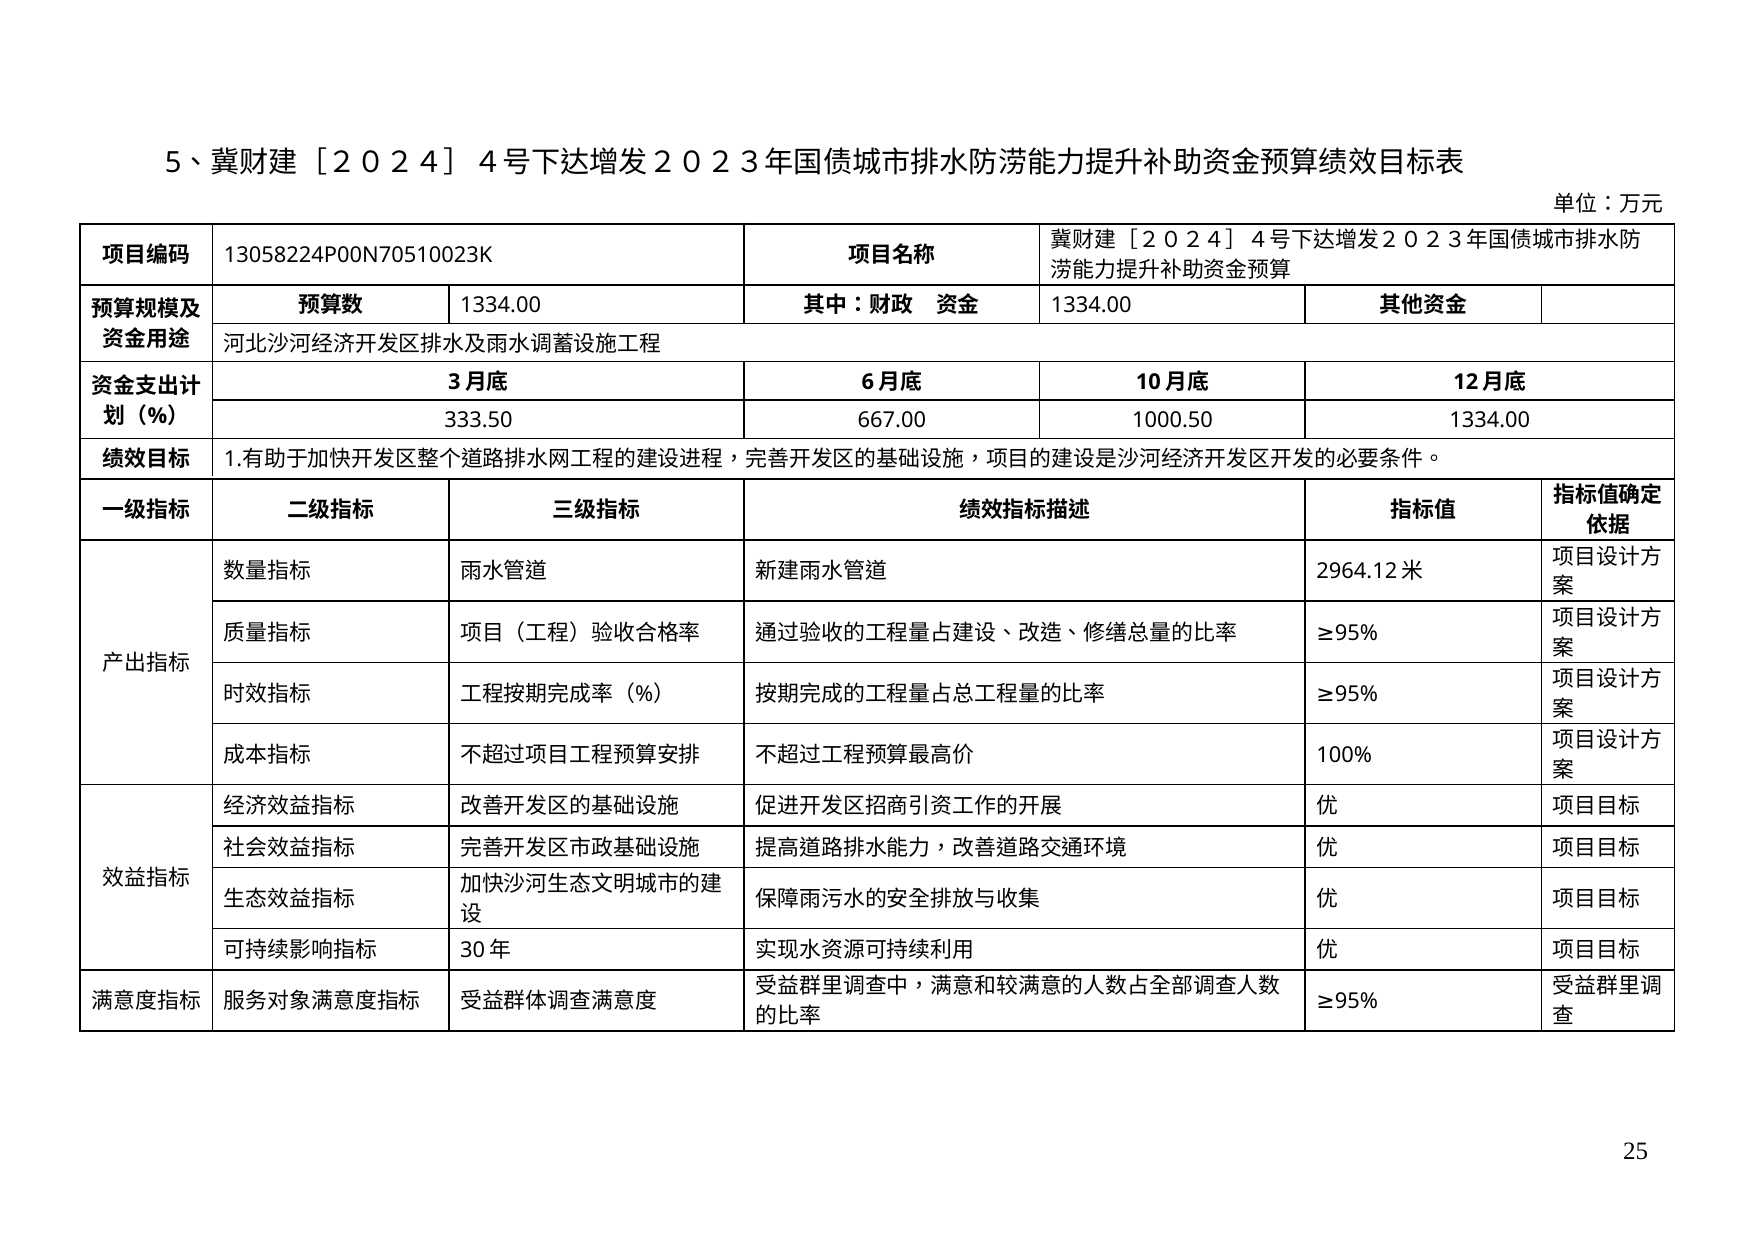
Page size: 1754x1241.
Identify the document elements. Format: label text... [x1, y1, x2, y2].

table_cell 优 [1306, 785, 1541, 825]
table_cell 项目目标 [1542, 868, 1674, 927]
table_cell 提高道路排水能力，改善道路交通环境 [745, 827, 1304, 866]
table_cell 1000.50 [1040, 401, 1304, 438]
table_header 指标值确定依据 [1542, 480, 1674, 539]
table_cell 社会效益指标 [213, 827, 448, 866]
table_cell 6月底 [745, 362, 1039, 399]
table_cell 生态效益指标 [213, 868, 448, 927]
table_cell 改善开发区的基础设施 [450, 785, 743, 825]
table_cell 1334.00 [450, 286, 743, 322]
table_header 二级指标 [213, 480, 448, 539]
table_cell 河北沙河经济开发区排水及雨水调蓄设施工程 [213, 324, 1674, 361]
table_cell 优 [1306, 929, 1541, 969]
table_cell 完善开发区市政基础设施 [450, 827, 743, 866]
table_cell ≥95% [1306, 971, 1541, 1030]
table_cell 受益群体调查满意度 [450, 971, 743, 1030]
table_cell 1334.00 [1306, 401, 1674, 438]
table_header 一级指标 [81, 480, 212, 539]
table_cell 12月底 [1306, 362, 1674, 399]
table_header 单位：万元 [81, 183, 1674, 223]
table_cell 新建雨水管道 [745, 541, 1304, 600]
table_cell 实现水资源可持续利用 [745, 929, 1304, 969]
table_cell 满意度指标 [81, 971, 212, 1030]
table_cell 时效指标 [213, 663, 448, 722]
table_cell 项目设计方案 [1542, 541, 1674, 600]
table_cell 项目编码 [81, 225, 212, 284]
table_cell 受益群里调查 [1542, 971, 1674, 1030]
table_cell 绩效目标 [81, 439, 212, 476]
table_cell 通过验收的工程量占建设、改造、修缮总量的比率 [745, 602, 1304, 661]
table_cell 项目设计方案 [1542, 602, 1674, 661]
table_cell 其他资金 [1306, 286, 1541, 322]
table_cell 项目设计方案 [1542, 663, 1674, 722]
table_cell 效益指标 [81, 785, 212, 969]
table_cell 雨水管道 [450, 541, 743, 600]
table_cell 保障雨污水的安全排放与收集 [745, 868, 1304, 927]
table_cell 30年 [450, 929, 743, 969]
text 5、冀财建［２０２４］４号下达增发２０２３年国债城市排水防涝能力提升补助资金预算绩效目标表 [106, 142, 1648, 181]
table_cell [1542, 286, 1674, 322]
table_header 指标值 [1306, 480, 1541, 539]
table_cell 100% [1306, 724, 1541, 784]
table_cell 项目名称 [745, 225, 1039, 284]
table_cell 不超过项目工程预算安排 [450, 724, 743, 784]
table_cell 促进开发区招商引资工作的开展 [745, 785, 1304, 825]
table_header 三级指标 [450, 480, 743, 539]
table_cell 667.00 [745, 401, 1039, 438]
table_cell 受益群里调查中，满意和较满意的人数占全部调查人数的比率 [745, 971, 1304, 1030]
table_cell 1334.00 [1040, 286, 1304, 322]
table_cell 1.有助于加快开发区整个道路排水网工程的建设进程，完善开发区的基础设施，项目的建设是沙河经济开发区开发的必要条件。 [213, 439, 1674, 476]
table_cell 3月底 [213, 362, 743, 399]
table_header 绩效指标描述 [745, 480, 1304, 539]
table_cell 预算规模及资金用途 [81, 286, 212, 361]
table_cell 服务对象满意度指标 [213, 971, 448, 1030]
table_cell 经济效益指标 [213, 785, 448, 825]
table_cell 数量指标 [213, 541, 448, 600]
table_cell ≥95% [1306, 602, 1541, 661]
table_cell 10月底 [1040, 362, 1304, 399]
table_cell 其中：财政 资金 [745, 286, 1039, 322]
table_cell 优 [1306, 868, 1541, 927]
table_cell 不超过工程预算最高价 [745, 724, 1304, 784]
table_cell 工程按期完成率（%） [450, 663, 743, 722]
table_cell 项目设计方案 [1542, 724, 1674, 784]
table_cell 项目（工程）验收合格率 [450, 602, 743, 661]
table_cell 冀财建［２０２４］４号下达增发２０２３年国债城市排水防涝能力提升补助资金预算 [1040, 225, 1674, 284]
table_cell 产出指标 [81, 541, 212, 784]
table_cell 按期完成的工程量占总工程量的比率 [745, 663, 1304, 722]
table_cell 质量指标 [213, 602, 448, 661]
table_cell 13058224P00N70510023K [213, 225, 743, 284]
table_cell 2964.12米 [1306, 541, 1541, 600]
table_cell 资金支出计划（%） [81, 362, 212, 438]
table_cell 项目目标 [1542, 785, 1674, 825]
table_cell 项目目标 [1542, 827, 1674, 866]
table_cell 成本指标 [213, 724, 448, 784]
table_cell 加快沙河生态文明城市的建设 [450, 868, 743, 927]
table_cell 333.50 [213, 401, 743, 438]
table_cell ≥95% [1306, 663, 1541, 722]
table_cell 可持续影响指标 [213, 929, 448, 969]
table_cell 预算数 [213, 286, 448, 322]
table_cell 优 [1306, 827, 1541, 866]
table_cell 项目目标 [1542, 929, 1674, 969]
